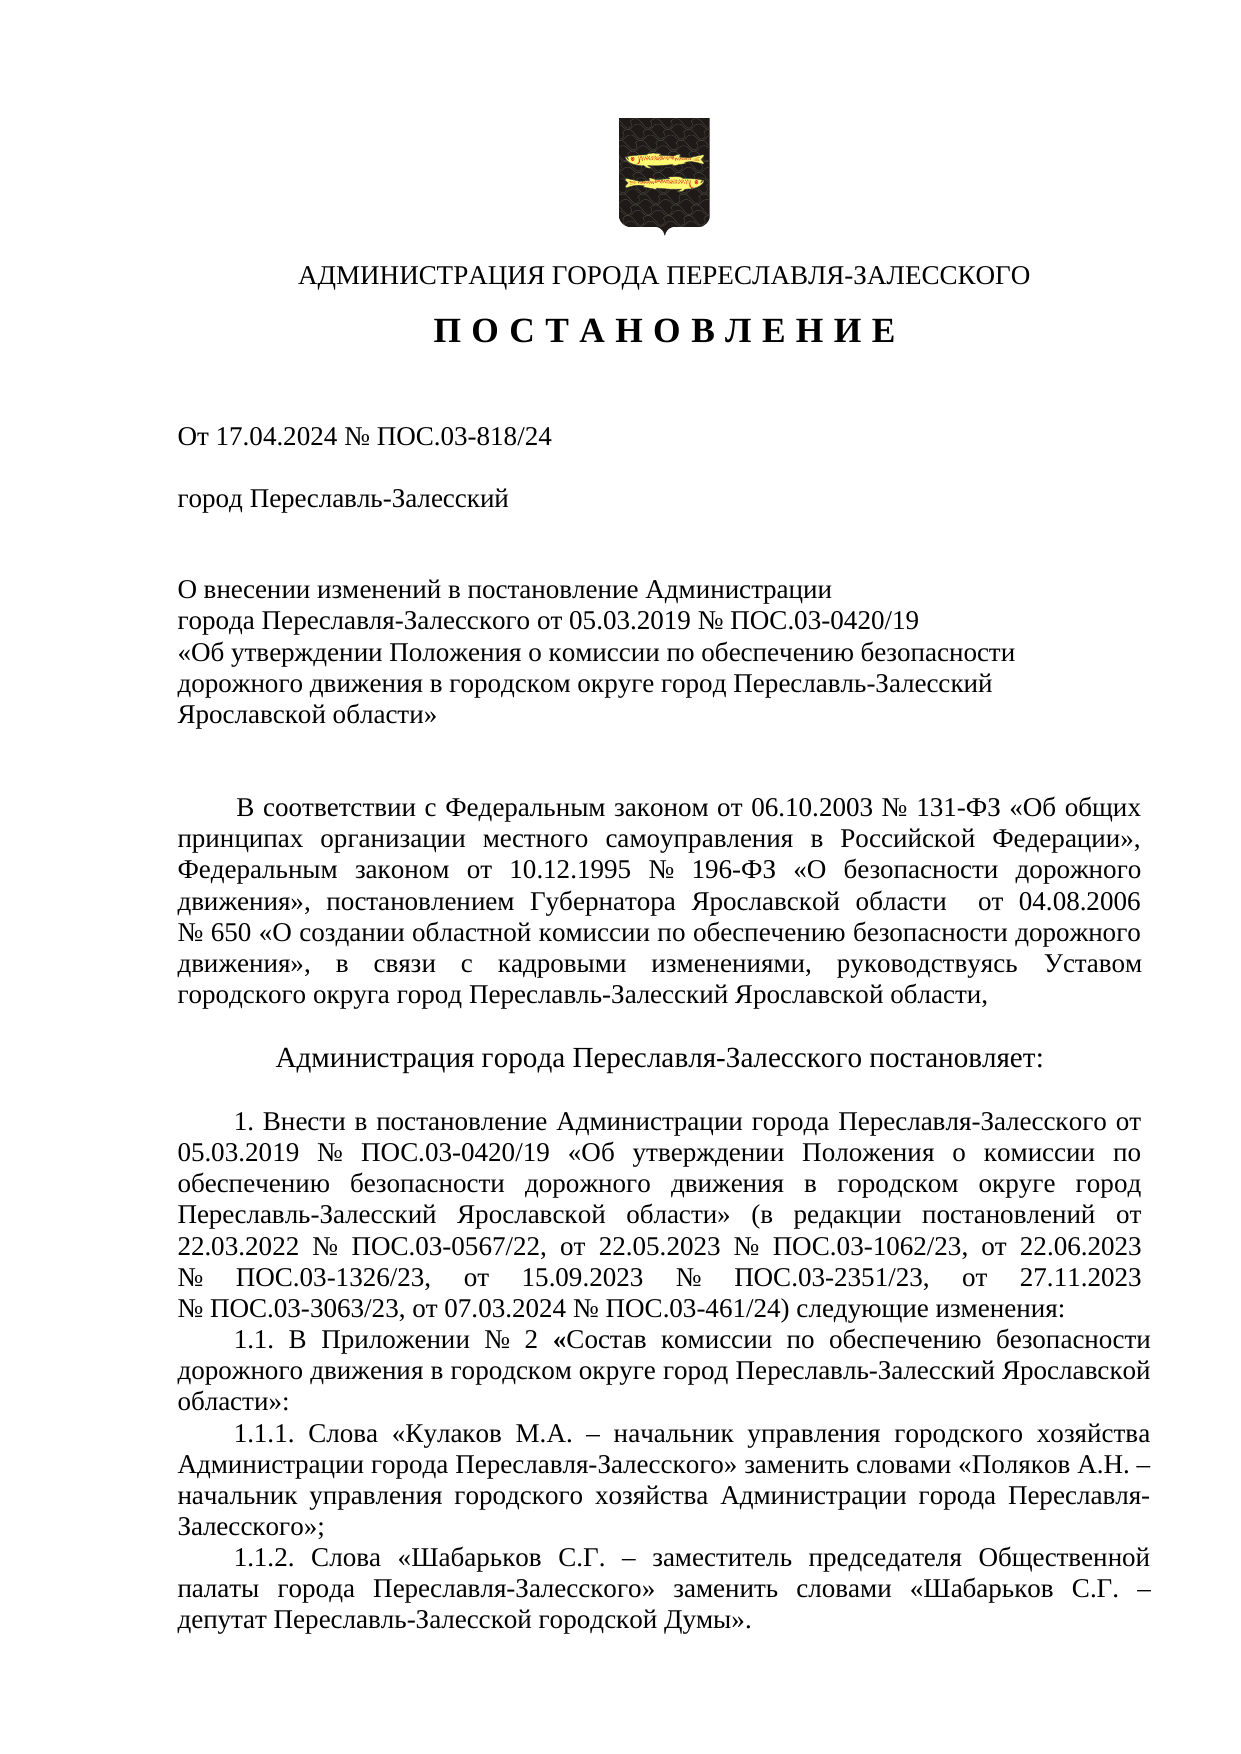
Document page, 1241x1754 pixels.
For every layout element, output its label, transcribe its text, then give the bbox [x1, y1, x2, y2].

text В соответствии с Федеральным законом от 06.10.2003 № 131-ФЗ «Об общих принципах организации местного самоуправления в Российской Федерации», Федеральным законом от 10.12.1995 № 196-ФЗ «О безопасности дорожного движения», постановлением Губернатора Ярославской области от 04.08.2006 № 650 «О создании областной комиссии по обеспечению безопасности дорожного движения», в связи с кадровыми изменениями, руководствуясь Уставом городского округа город Переславль-Залесский Ярославской области, [177, 791, 1142, 1009]
subtitle ПОСТАНОВЛЕНИЕ [177, 309, 1152, 350]
text город Переславль-Залесский [177, 482, 1152, 513]
text «Об утверждении Положения о комиссии по обеспечению безопасности дорожного движения в городском округе город Переславль-Залесский [177, 636, 1142, 698]
text Администрация города Переславля-Залесского постановляет: [177, 1041, 1142, 1074]
text 1. Внести в постановление Администрации города Переславля-Залесского от 05.03.2019 № ПОС.03-0420/19 «Об утверждении Положения о комиссии по обеспечению безопасности дорожного движения в городском округе город Переславль-Залесский Ярославской области» (в редакции постановлений от 22.03.2022 № ПОС.03-0567/22, от 22.05.2023 № ПОС.03-1062/23, от 22.06.2023 № ПОС.03-1326/23, от 15.09.2023 № ПОС.03-2351/23, от 27.11.2023 № ПОС.03-3063/23, от 07.03.2024 № ПОС.03-461/24) следующие изменения: [177, 1105, 1142, 1323]
text 1.1. В Приложении № 2 «Состав комиссии по обеспечению безопасности дорожного движения в городском округе город Переславль-Залесский Ярославской области»: [177, 1323, 1152, 1417]
text 1.1.2. Слова «Шабарьков С.Г. – заместитель председателя Общественной палаты города Переславля-Залесского» заменить словами «Шабарьков С.Г. – депутат Переславль-Залесской городской Думы». [177, 1541, 1152, 1635]
text От 17.04.2024 № ПОС.03-818/24 [177, 420, 1152, 451]
text 1.1.1. Слова «Кулаков М.А. – начальник управления городского хозяйства Администрации города Переславля-Залесского» заменить словами «Поляков А.Н. – начальник управления городского хозяйства Администрации города Переславля-Залесского»; [177, 1417, 1152, 1541]
text О внесении изменений в постановление Администрации [177, 573, 1142, 604]
text Ярославской области» [177, 698, 1142, 729]
text города Переславля-Залесского от 05.03.2019 № ПОС.03-0420/19 [177, 604, 1142, 636]
text АДМИНИСТРАЦИЯ ГОРОДА ПЕРЕСЛАВЛЯ-ЗАЛЕССКОГО [177, 259, 1152, 290]
